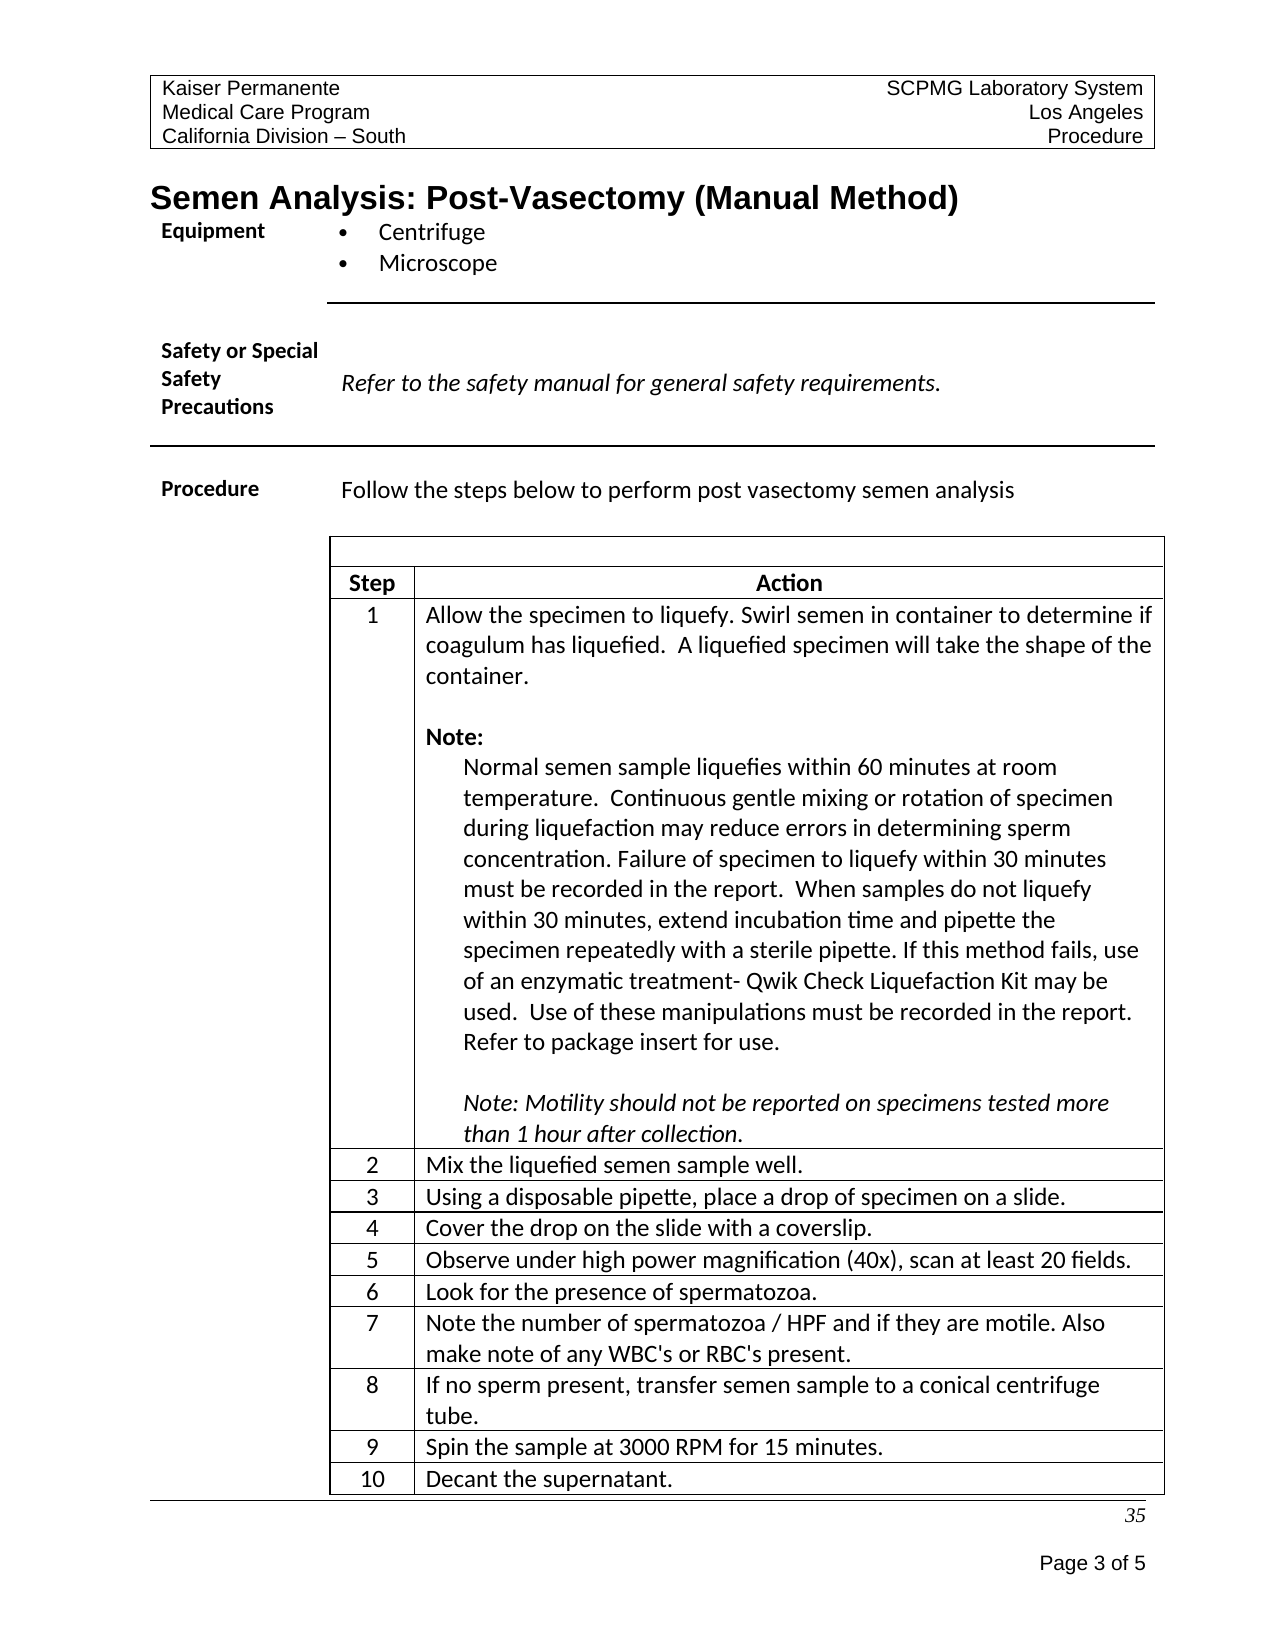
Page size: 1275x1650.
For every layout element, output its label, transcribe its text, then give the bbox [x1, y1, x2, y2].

table_cell Observe under high power magnification (40x), scan at least 20 fields. [415, 1243, 1164, 1274]
table_cell 2 [331, 1149, 414, 1180]
table_header Safety or Special Safety Precautions [150, 336, 330, 420]
table_cell 9 [331, 1431, 414, 1462]
table_cell Allow the specimen to liquefy. Swirl semen in container to determine if coagulum has liquefied. A liquefied specimen will take the shape of the container. Note: Normal semen sample liquefies within 60 minutes at room temperature. Continuous gentle mixing or rotation of specimen during liquefaction may reduce errors in determining sperm concentration. Failure of specimen to liquefy within 30 minutes must be recorded in the report. When samples do not liquefy within 30 minutes, extend incubation time and pipette the specimen repeatedly with a sterile pipette. If this method fails, use of an enzymatic treatment- Qwik Check Liquefaction Kit may be used. Use of these manipulations must be recorded in the report. Refer to package insert for use. Note: Motility should not be reported on specimens tested more than 1 hour after collection. [415, 598, 1164, 1148]
table_cell Using a disposable pipette, place a drop of specimen on a slide. [415, 1180, 1164, 1211]
table_header Centrifuge Microscope [330, 216, 1164, 277]
table_cell [331, 537, 1164, 566]
table_cell 1 [331, 599, 414, 1148]
table_cell 3 [331, 1181, 414, 1211]
table_header Refer to the safety manual for general safety requirements. [330, 336, 1164, 420]
table_cell Note the number of spermatozoa / HPF and if they are motile. Also make note of any WBC's or RBC's present. [415, 1306, 1164, 1368]
table_cell Action [415, 566, 1164, 598]
table_cell Spin the sample at 3000 RPM for 15 minutes. [415, 1430, 1164, 1462]
table_cell If no sperm present, transfer semen sample to a conical centrifuge tube. [415, 1368, 1164, 1430]
table_cell Cover the drop on the slide with a coverslip. [415, 1211, 1164, 1243]
table_header Equipment [150, 216, 330, 277]
table_cell Decant the supernatant. [415, 1462, 1164, 1493]
table_cell 6 [331, 1276, 414, 1306]
table_cell 4 [331, 1213, 414, 1243]
table_cell 5 [331, 1244, 414, 1274]
table_cell 8 [331, 1369, 414, 1430]
table_cell Mix the liquefied semen sample well. [415, 1148, 1164, 1180]
table_cell 7 [331, 1307, 414, 1368]
table_cell 10 [331, 1463, 414, 1493]
table_cell Step [331, 567, 414, 598]
table_header Follow the steps below to perform post vasectomy semen analysis [330, 475, 1164, 536]
table_cell Look for the presence of spermatozoa. [415, 1275, 1164, 1306]
table_header Procedure [150, 475, 330, 536]
